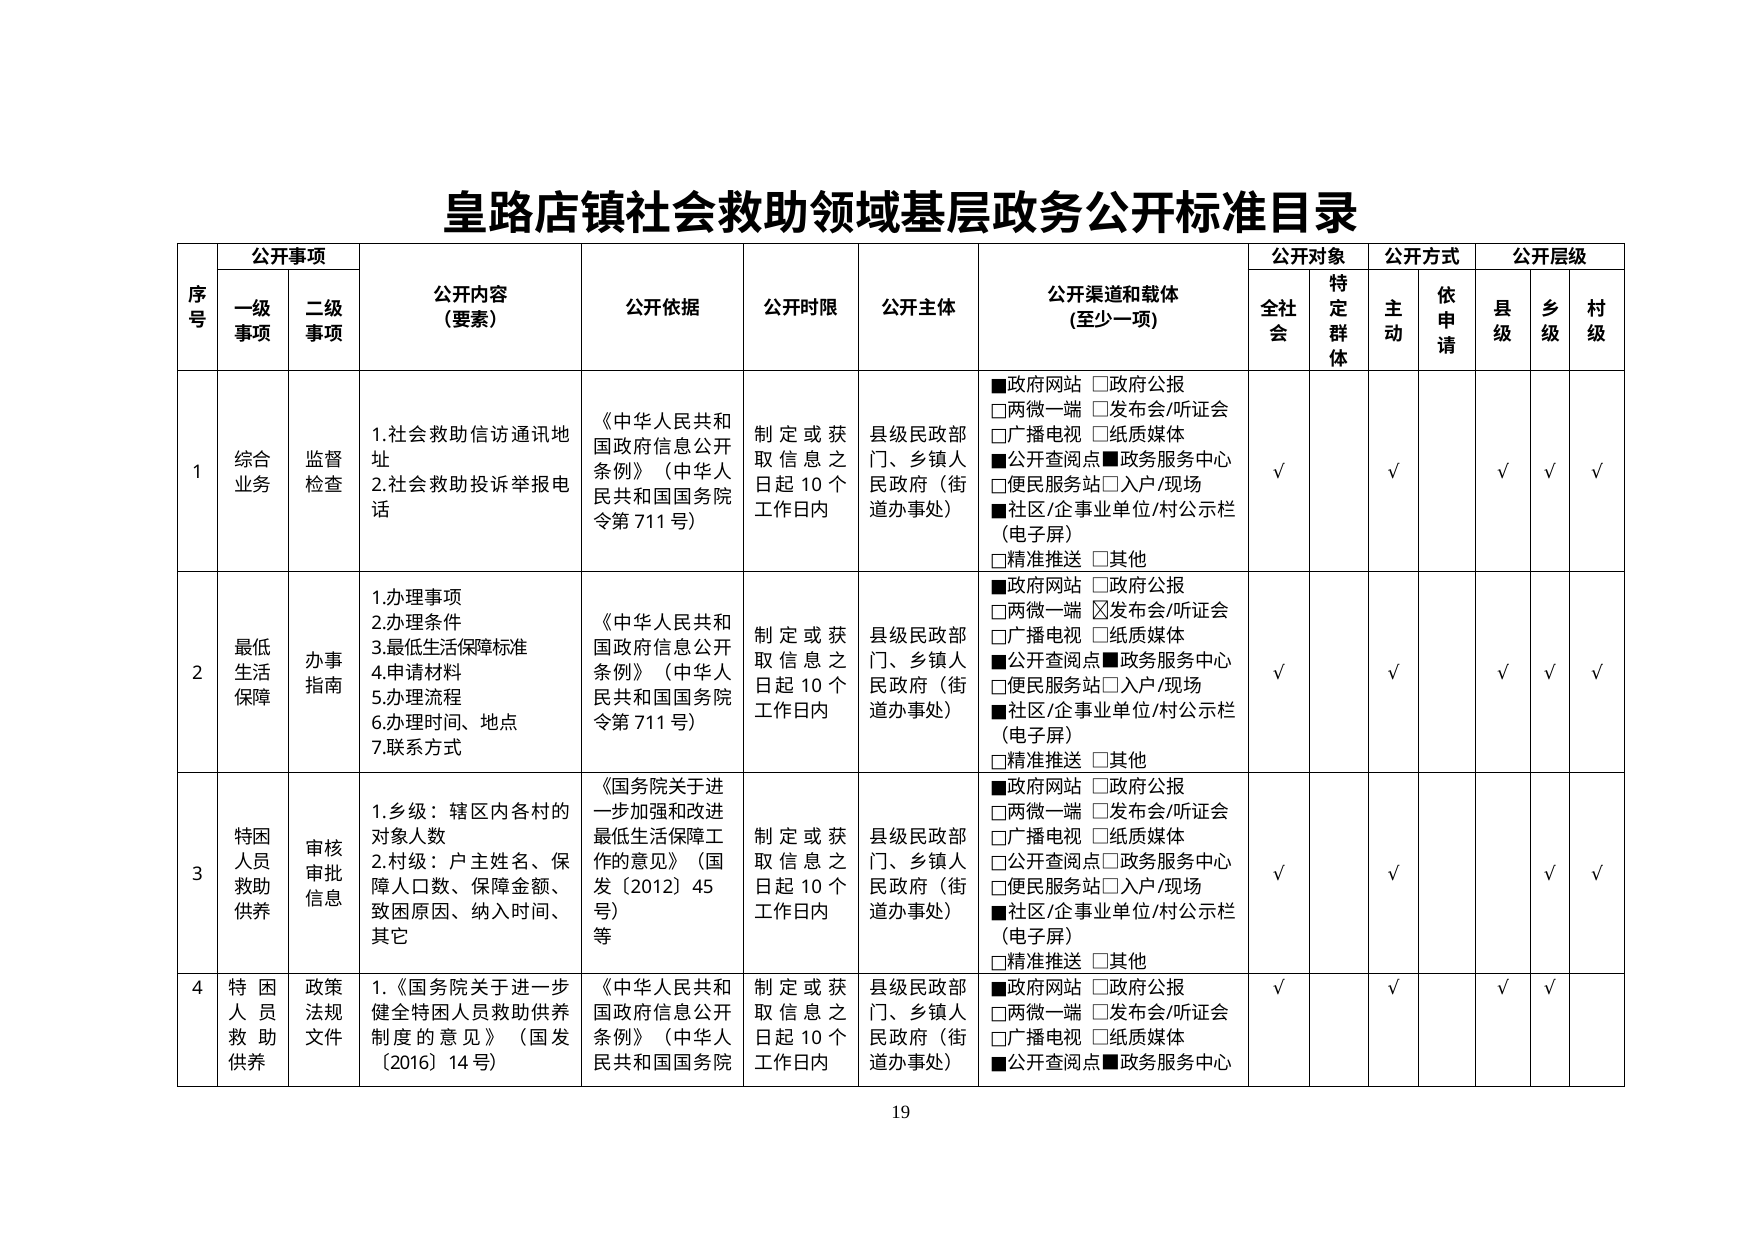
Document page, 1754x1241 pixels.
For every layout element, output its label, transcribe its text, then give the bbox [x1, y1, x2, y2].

table_header 公开事项 [218, 244, 359, 269]
subtitle 皇路店镇社会救助领域基层政务公开标准目录 [177, 176, 1624, 243]
table_cell 监督检查 [289, 371, 359, 571]
table_cell 全社会 [1249, 270, 1309, 370]
table_header 公开渠道和载体 (至少一项) [979, 244, 1248, 370]
table_cell 县级民政部门、乡镇人民政府（街道办事处） [859, 572, 978, 772]
table_header 公开方式 [1369, 244, 1475, 269]
table_header 公开时限 [744, 244, 858, 370]
table_cell 二级事项 [289, 270, 359, 370]
table_cell [1310, 371, 1368, 571]
table_cell √ [1570, 371, 1624, 571]
table_cell [1476, 773, 1530, 973]
table_cell 审核审批信息 [289, 773, 359, 973]
table_cell 1.社会救助信访通讯地址 2.社会救助投诉举报电话 [360, 371, 581, 571]
table_cell 县级民政部门、乡镇人民政府（街道办事处） [859, 371, 978, 571]
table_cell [979, 974, 1248, 1086]
table_cell √ [1476, 572, 1530, 772]
table_cell 办事指南 [289, 572, 359, 772]
table_cell √ [1249, 572, 1309, 772]
table_cell 1.办理事项 2.办理条件 3.最低生活保障标准 4.申请材料 5.办理流程 6.办理时间、地点 7.联系方式 [360, 572, 581, 772]
table_header 公开主体 [859, 244, 978, 370]
table_cell 特困人员救助供养 [218, 974, 288, 1086]
table_cell 4 [178, 974, 217, 1086]
table_cell √ [1570, 572, 1624, 772]
table_cell 县级 [1476, 270, 1530, 370]
table_cell 特定群体 [1310, 270, 1368, 370]
table_cell 综合业务 [218, 371, 288, 571]
table_header 序号 [178, 244, 217, 370]
table_cell [1419, 371, 1475, 571]
table_cell 政策法规文件 [289, 974, 359, 1086]
table_cell √ [1570, 773, 1624, 973]
table_cell 1 [178, 371, 217, 571]
table_cell ■政府网站 □政府公报 □两微一端 □发布会/听证会 □广播电视 □纸质媒体 □公开查阅点□政务服务中心 □便民服务站□入户/现场 ■社区/企事业单位/村公示栏（电子屏） □精准推送 □其他 [979, 773, 1248, 973]
table_cell 一级事项 [218, 270, 288, 370]
table_cell 乡级 [1531, 270, 1569, 370]
table_cell ■政府网站 □政府公报 □两微一端 发布会/听证会 □广播电视 □纸质媒体 ■公开查阅点■政务服务中心 □便民服务站□入户/现场 ■社区/企事业单位/村公示栏（电子屏） □精准推送 □其他 [979, 572, 1248, 772]
table_cell ■政府网站 □政府公报 □两微一端 □发布会/听证会 □广播电视 □纸质媒体 ■公开查阅点■政务服务中心 □便民服务站□入户/现场 ■社区/企事业单位/村公示栏（电子屏） □精准推送 □其他 [979, 371, 1248, 571]
table_header 公开内容 （要素） [360, 244, 581, 370]
table_cell √ [1531, 572, 1569, 772]
table_cell √ [1369, 974, 1418, 1086]
table_header 公开依据 [582, 244, 743, 370]
table_cell 依申请 [1419, 270, 1475, 370]
table_cell [1419, 974, 1475, 1086]
table_cell 县级民政部门、乡镇人民政府（街道办事处） [859, 773, 978, 973]
table_cell √ [1531, 371, 1569, 571]
table_cell 2 [178, 572, 217, 772]
table_cell 县级民政部门、乡镇人民政府（街道办事处） [859, 974, 978, 1086]
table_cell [360, 974, 581, 1086]
table_cell 主动 [1369, 270, 1418, 370]
table_cell [1419, 572, 1475, 772]
table_cell √ [1476, 974, 1530, 1086]
table_cell √ [1249, 974, 1309, 1086]
table_cell 《中华人民共和国政府信息公开条例》（中华人民共和国国务院令第711号） [582, 974, 743, 1086]
table_header 公开对象 [1249, 244, 1368, 269]
table_cell 村 级 [1570, 270, 1624, 370]
table_cell [1310, 572, 1368, 772]
table_cell 制定或获取信息之日起10个工作日内 [744, 773, 858, 973]
table_cell √ [1531, 974, 1569, 1086]
table_cell √ [1476, 371, 1530, 571]
table_cell [1310, 974, 1368, 1086]
table_cell 3 [178, 773, 217, 973]
table_cell [1419, 773, 1475, 973]
table_cell [1570, 974, 1624, 1086]
table_cell 《国务院关于进一步加强和改进最低生活保障工作的意见》（国发〔2012〕45号） 等 [582, 773, 743, 973]
table_cell 制定或获取信息之日起10个工作日内 [744, 371, 858, 571]
table_cell 《中华人民共和国政府信息公开条例》（中华人民共和国国务院令第711号） [582, 572, 743, 772]
table_cell √ [1249, 371, 1309, 571]
table_cell √ [1369, 773, 1418, 973]
table_cell 特困人员救助供养 [218, 773, 288, 973]
table_cell 制定或获取信息之日起10个工作日内 [744, 572, 858, 772]
table_cell 1.乡级：辖区内各村的对象人数 2.村级：户主姓名、保障人口数、保障金额、致困原因、纳入时间、其它 [360, 773, 581, 973]
table_cell √ [1531, 773, 1569, 973]
table_header 公开层级 [1476, 244, 1624, 269]
table_cell 《中华人民共和国政府信息公开条例》（中华人民共和国国务院令第711号） [582, 371, 743, 571]
table_cell √ [1249, 773, 1309, 973]
table_cell √ [1369, 371, 1418, 571]
table_cell 最低生活保障 [218, 572, 288, 772]
table_cell √ [1369, 572, 1418, 772]
table_cell [1310, 773, 1368, 973]
table_cell 制定或获取信息之日起10个工作日内 [744, 974, 858, 1086]
